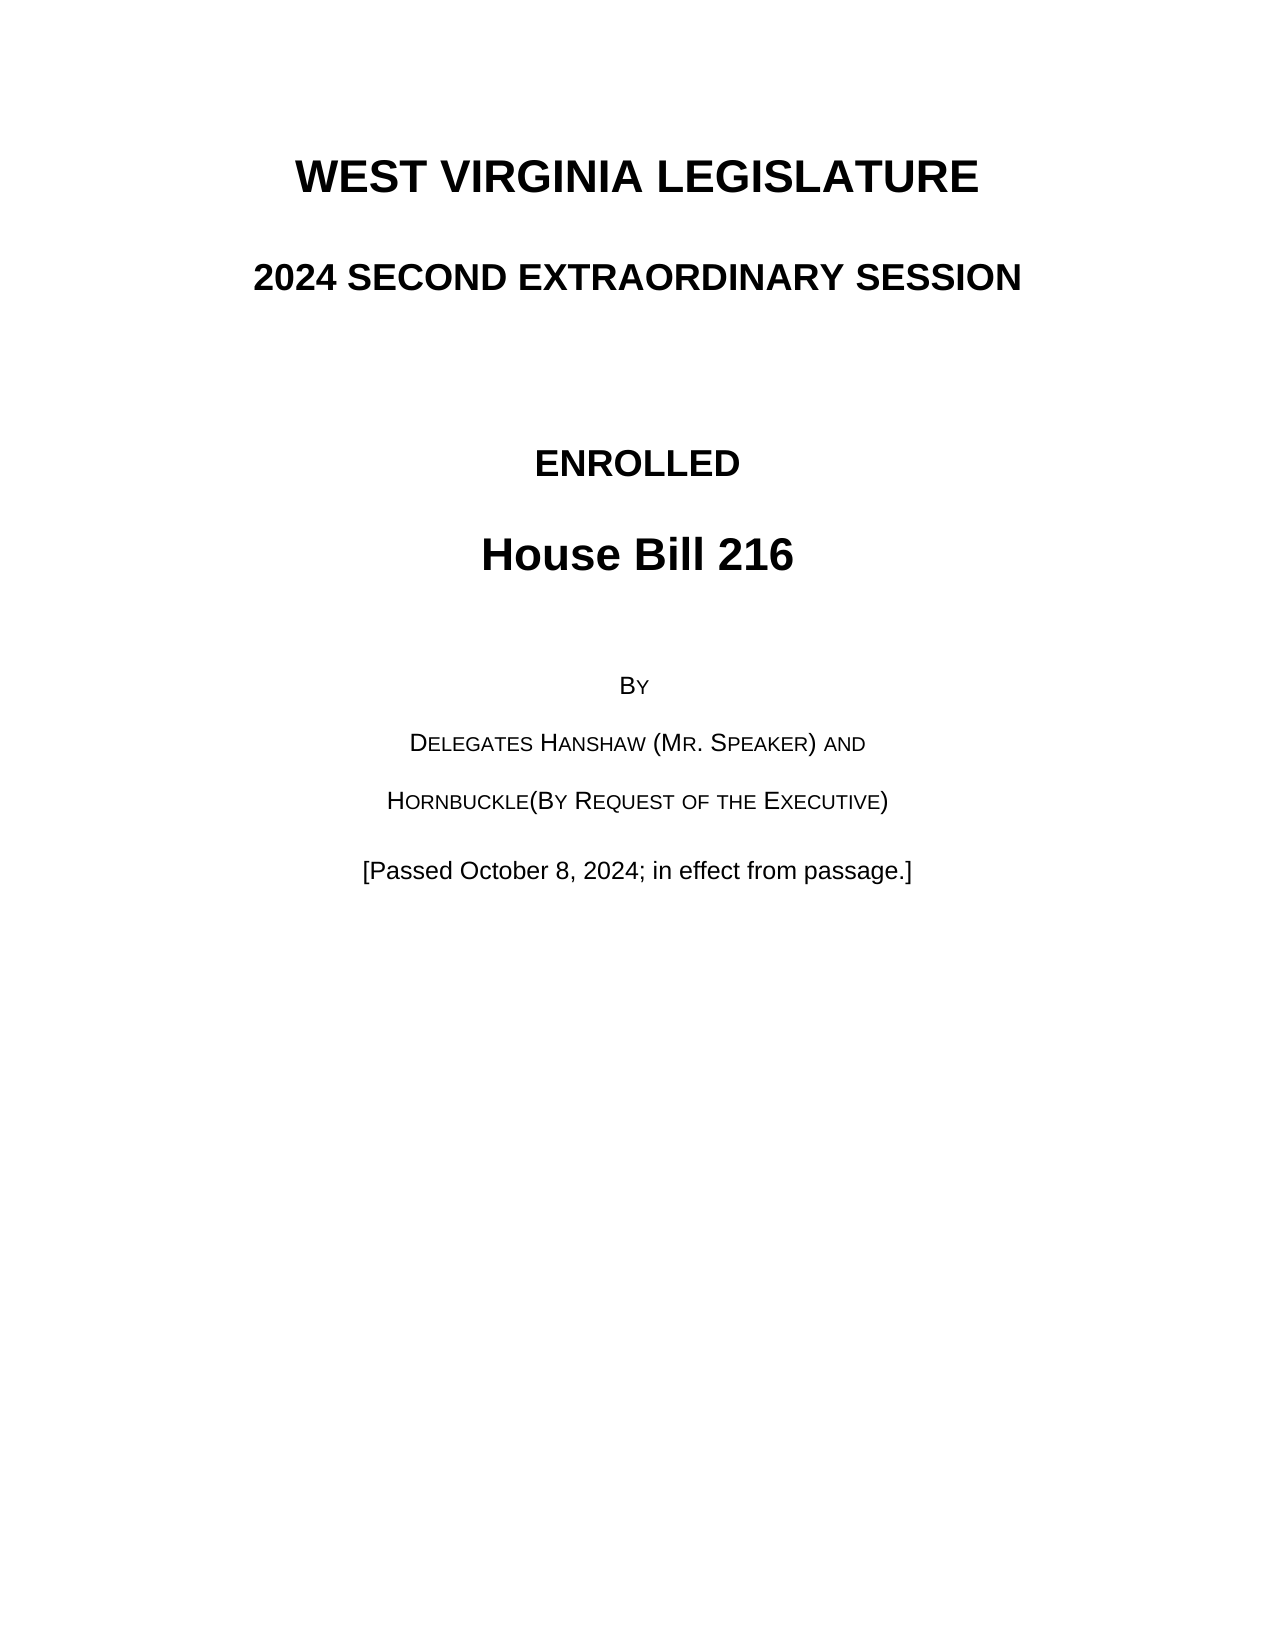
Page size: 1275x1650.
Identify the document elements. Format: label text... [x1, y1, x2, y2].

text Bill [150, 528, 1125, 581]
text By [337, 671, 937, 814]
title 2024 SECOND EXTRAORDINARY SESSION [150, 255, 1125, 298]
title WEST VIRGINIA LEGISLATURE [150, 150, 1125, 203]
text [Passed October 8, 2024; in effect from passage.] [337, 856, 937, 884]
